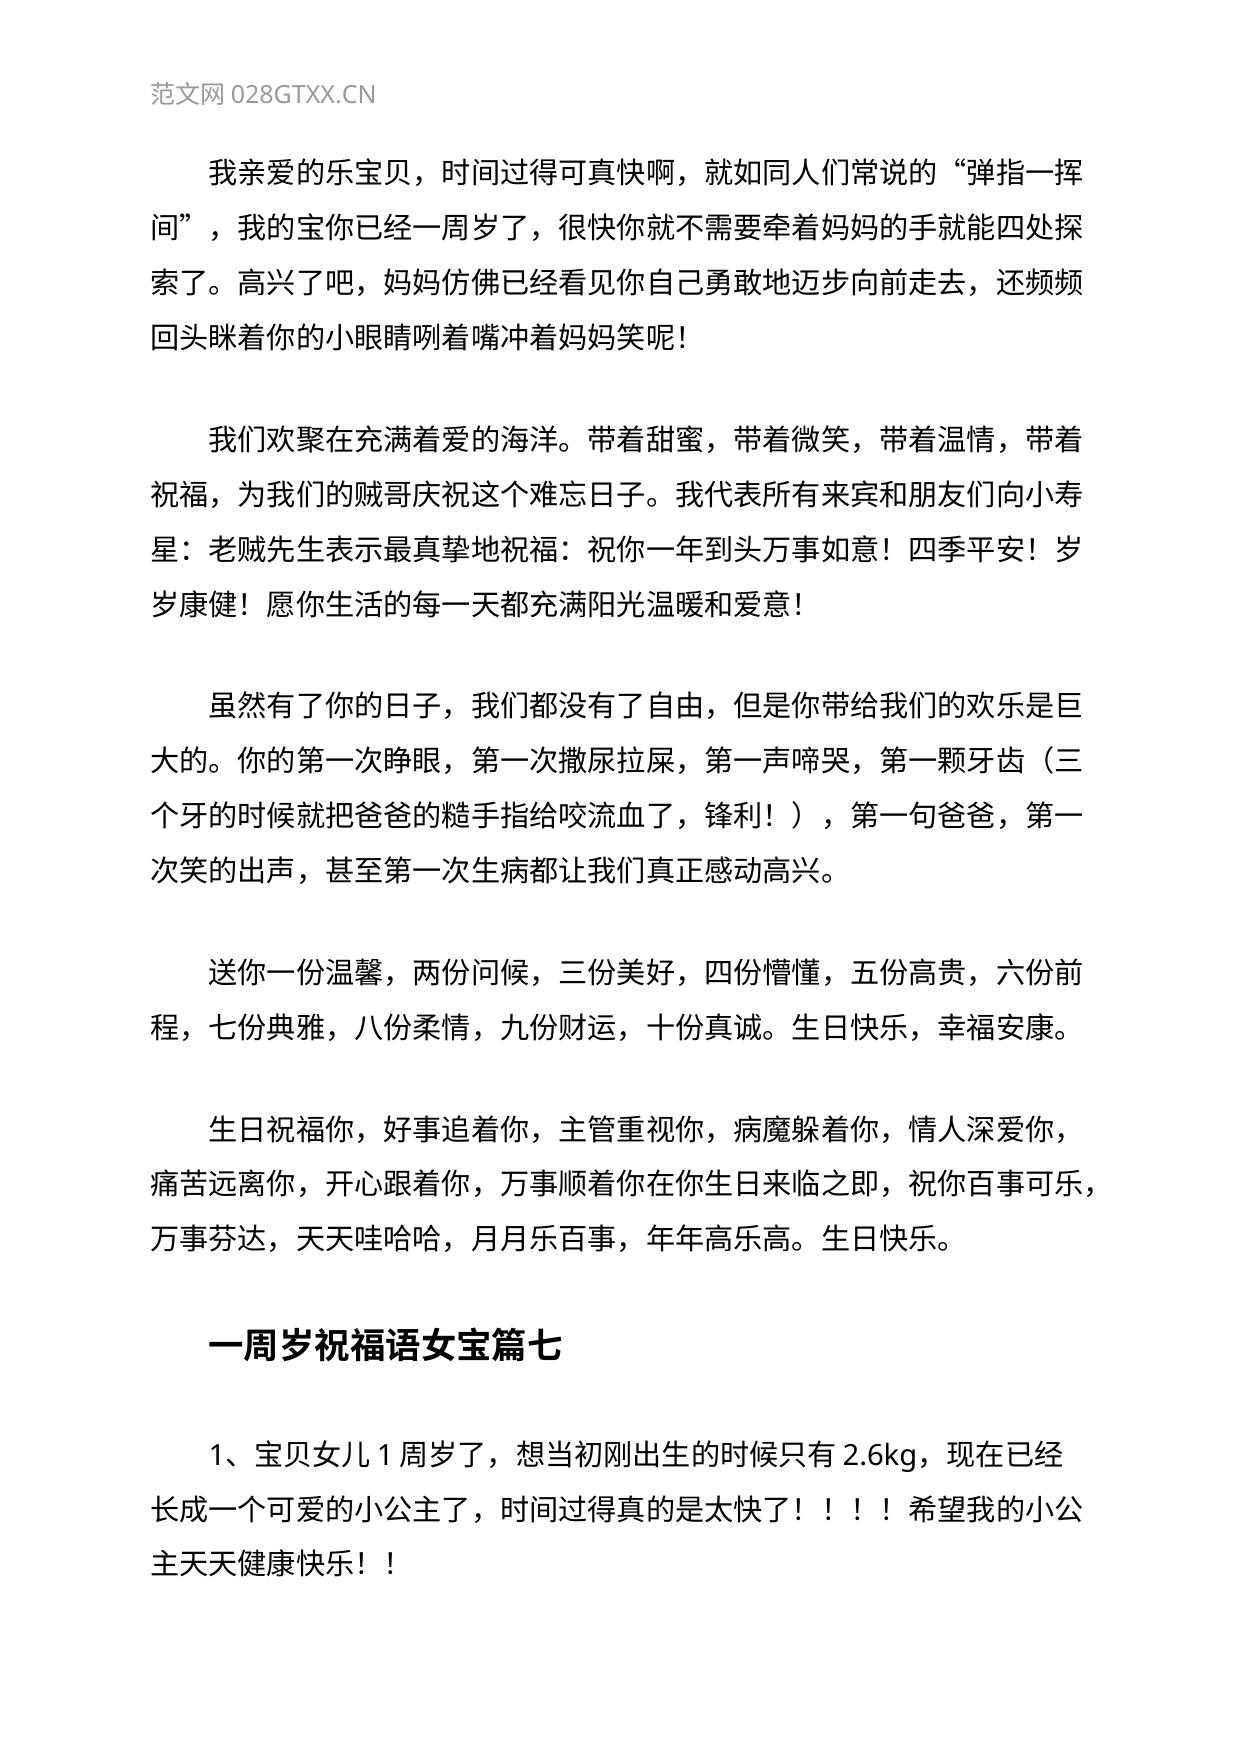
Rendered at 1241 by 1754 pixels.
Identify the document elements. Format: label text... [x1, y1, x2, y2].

text 我亲爱的乐宝贝，时间过得可真快啊，就如同人们常说的“弹指一挥间”，我的宝你已经一周岁了，很快你就不需要牵着妈妈的手就能四处探索了。高兴了吧，妈妈仿佛已经看见你自己勇敢地迈步向前走去，还频频回头眯着你的小眼睛咧着嘴冲着妈妈笑呢！ [150, 150, 1090, 357]
text 1、宝贝女儿1周岁了，想当初刚出生的时候只有2.6kg，现在已经长成一个可爱的小公主了，时间过得真的是太快了！！！！希望我的小公主天天健康快乐！！ [150, 1431, 1090, 1583]
text 生日祝福你，好事追着你，主管重视你，病魔躲着你，情人深爱你，痛苦远离你，开心跟着你，万事顺着你在你生日来临之即，祝你百事可乐，万事芬达，天天哇哈哈，月月乐百事，年年高乐高。生日快乐。 [150, 1106, 1090, 1258]
text 送你一份温馨，两份问候，三份美好，四份懵懂，五份高贵，六份前程，七份典雅，八份柔情，九份财运，十份真诚。生日快乐，幸福安康。 [150, 949, 1090, 1047]
text 我们欢聚在充满着爱的海洋。带着甜蜜，带着微笑，带着温情，带着祝福，为我们的贼哥庆祝这个难忘日子。我代表所有来宾和朋友们向小寿星：老贼先生表示最真挚地祝福：祝你一年到头万事如意！四季平安！岁岁康健！愿你生活的每一天都充满阳光温暖和爱意！ [150, 416, 1090, 623]
text 一周岁祝福语女宝篇七 [150, 1318, 1090, 1369]
text 虽然有了你的日子，我们都没有了自由，但是你带给我们的欢乐是巨大的。你的第一次睁眼，第一次撒尿拉屎，第一声啼哭，第一颗牙齿（三个牙的时候就把爸爸的糙手指给咬流血了，锋利！），第一句爸爸，第一次笑的出声，甚至第一次生病都让我们真正感动高兴。 [150, 683, 1090, 890]
